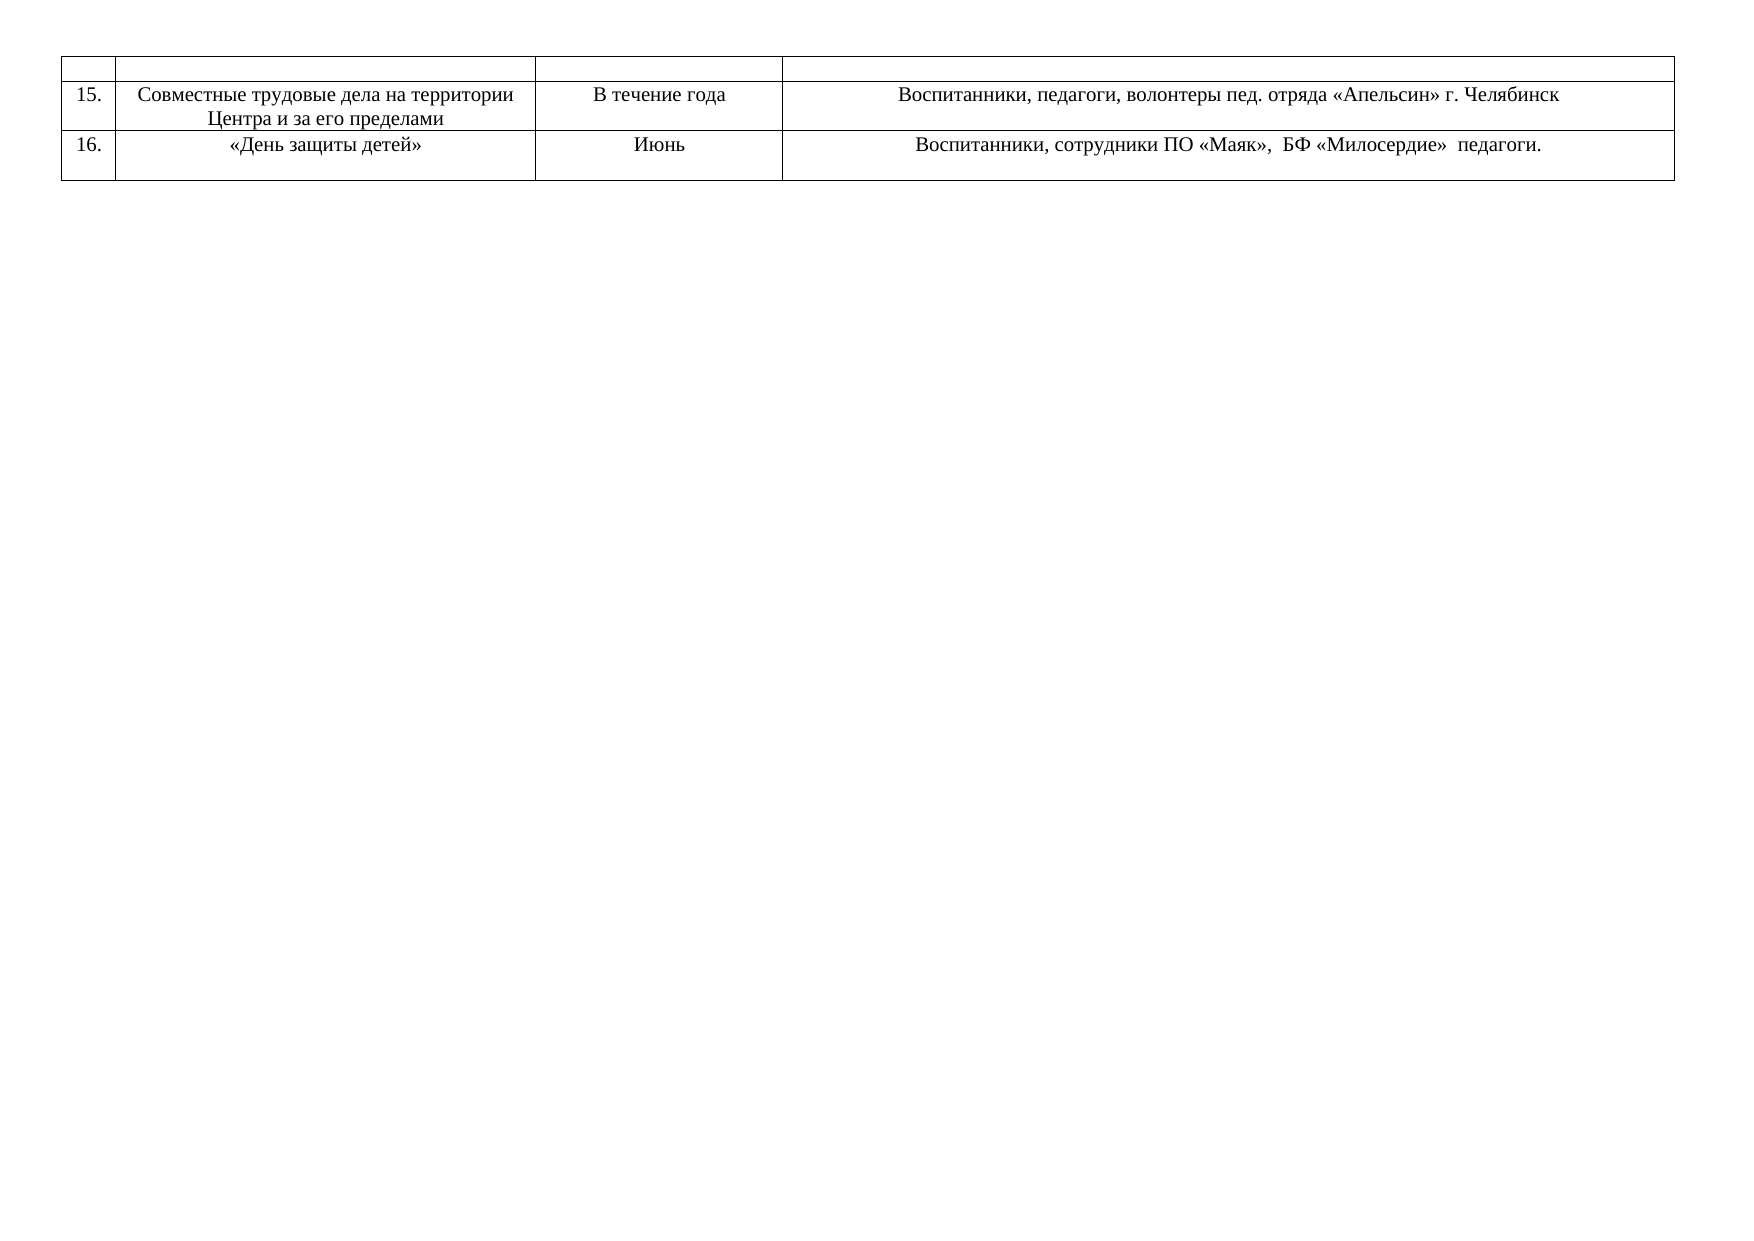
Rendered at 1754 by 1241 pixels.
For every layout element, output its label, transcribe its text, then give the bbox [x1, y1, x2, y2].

table_cell Воспитанники, сотрудники ПО «Маяк», БФ «Милосердие» педагоги. [783, 131, 1674, 179]
table_cell Совместные трудовые дела на территории Центра и за его пределами [116, 82, 535, 130]
table_cell «День защиты детей» [116, 131, 535, 179]
table_cell Июнь [536, 131, 782, 179]
table_cell 16. [62, 131, 115, 179]
table_cell Апрель [536, 57, 782, 81]
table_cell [116, 57, 535, 81]
table_cell В течение года [536, 82, 782, 130]
table_cell Воспитанники, педагоги, волонтеры пед. отряда «Апельсин» г. Челябинск [783, 82, 1674, 130]
table_cell 15. [62, 82, 115, 130]
table_cell 11. [62, 57, 115, 81]
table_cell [783, 57, 1674, 81]
